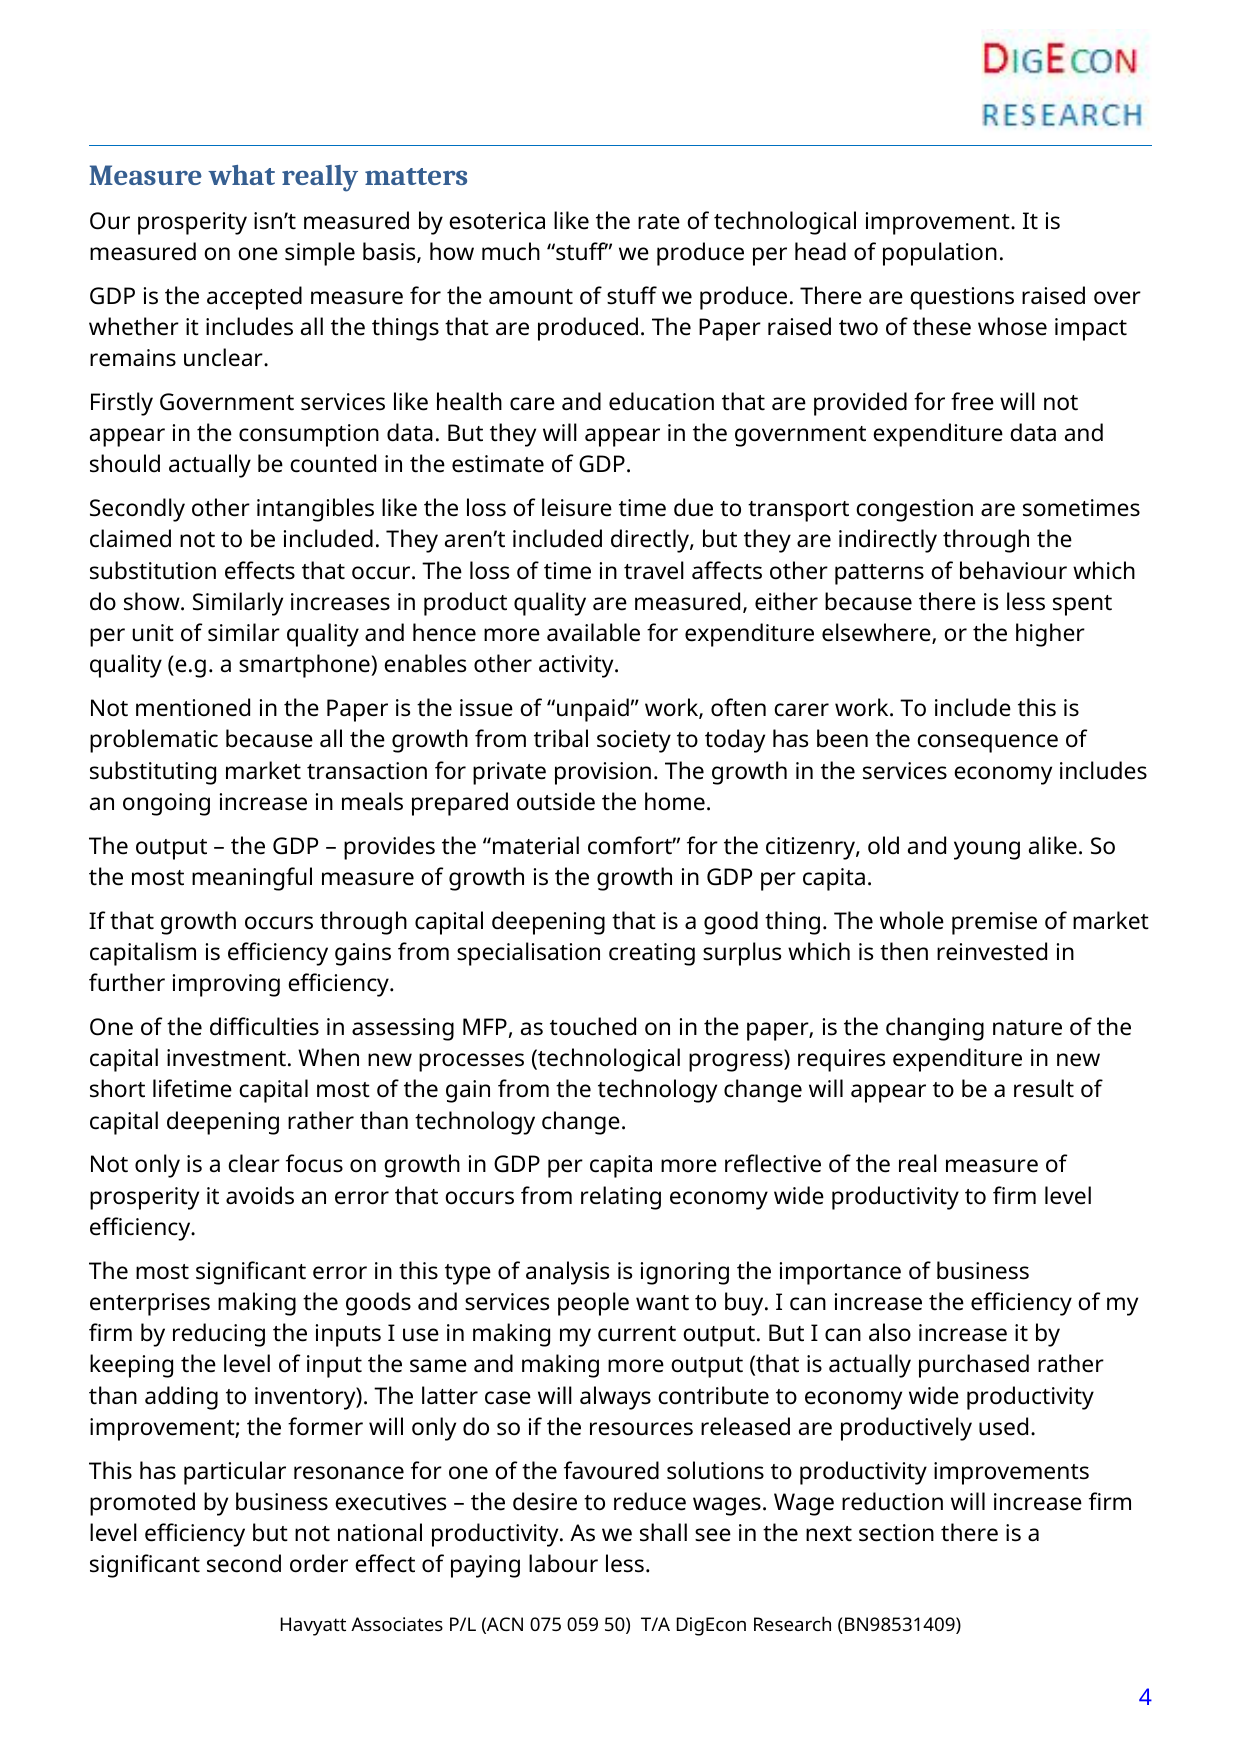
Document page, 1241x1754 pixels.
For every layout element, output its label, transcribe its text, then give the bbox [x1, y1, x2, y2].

text Firstly Government services like health care and education that are provided for free will not appear in the consumption data. But they will appear in the government expenditure data and should actually be counted in the estimate of GDP. [89, 386, 1152, 480]
text The output – the GDP – provides the “material comfort” for the citizenry, old and young alike. So the most meaningful measure of growth is the growth in GDP per capita. [89, 830, 1152, 892]
text This has particular resonance for one of the favoured solutions to productivity improvements promoted by business executives – the desire to reduce wages. Wage reduction will increase firm level efficiency but not national productivity. As we shall see in the next section there is a significant second order effect of paying labour less. [89, 1455, 1152, 1580]
text The most significant error in this type of analysis is ignoring the importance of business enterprises making the goods and services people want to buy. I can increase the efficiency of my firm by reducing the inputs I use in making my current output. But I can also increase it by keeping the level of input the same and making more output (that is actually purchased rather than adding to inventory). The latter case will always contribute to economy wide productivity improvement; the former will only do so if the resources released are productively used. [89, 1255, 1152, 1442]
text Our prosperity isn’t measured by esoterica like the rate of technological improvement. It is measured on one simple basis, how much “stuff” we produce per head of population. [89, 205, 1152, 267]
text GDP is the accepted measure for the amount of stuff we produce. There are questions raised over whether it includes all the things that are produced. The Paper raised two of these whose impact remains unclear. [89, 280, 1152, 373]
picture [981, 29, 1152, 143]
text One of the difficulties in assessing MFP, as touched on in the paper, is the changing nature of the capital investment. When new processes (technological progress) requires expenditure in new short lifetime capital most of the gain from the technology change will appear to be a result of capital deepening rather than technology change. [89, 1011, 1152, 1136]
text Not mentioned in the Paper is the issue of “unpaid” work, often carer work. To include this is problematic because all the growth from tribal society to today has been the consequence of substituting market transaction for private provision. The growth in the services economy includes an ongoing increase in meals prepared outside the home. [89, 692, 1152, 817]
text Not only is a clear focus on growth in GDP per capita more reflective of the real measure of prosperity it avoids an error that occurs from relating economy wide productivity to firm level efficiency. [89, 1148, 1152, 1242]
text If that growth occurs through capital deepening that is a good thing. The whole premise of market capitalism is efficiency gains from specialisation creating surplus which is then reinvested in further improving efficiency. [89, 905, 1152, 998]
text Secondly other intangibles like the loss of leisure time due to transport congestion are sometimes claimed not to be included. They aren’t included directly, but they are indirectly through the substitution effects that occur. The loss of time in travel affects other patterns of behaviour which do show. Similarly increases in product quality are measured, either because there is less spent per unit of similar quality and hence more available for expenditure elsewhere, or the higher quality (e.g. a smartphone) enables other activity. [89, 492, 1152, 680]
subtitle Measure what really matters [89, 159, 1152, 192]
